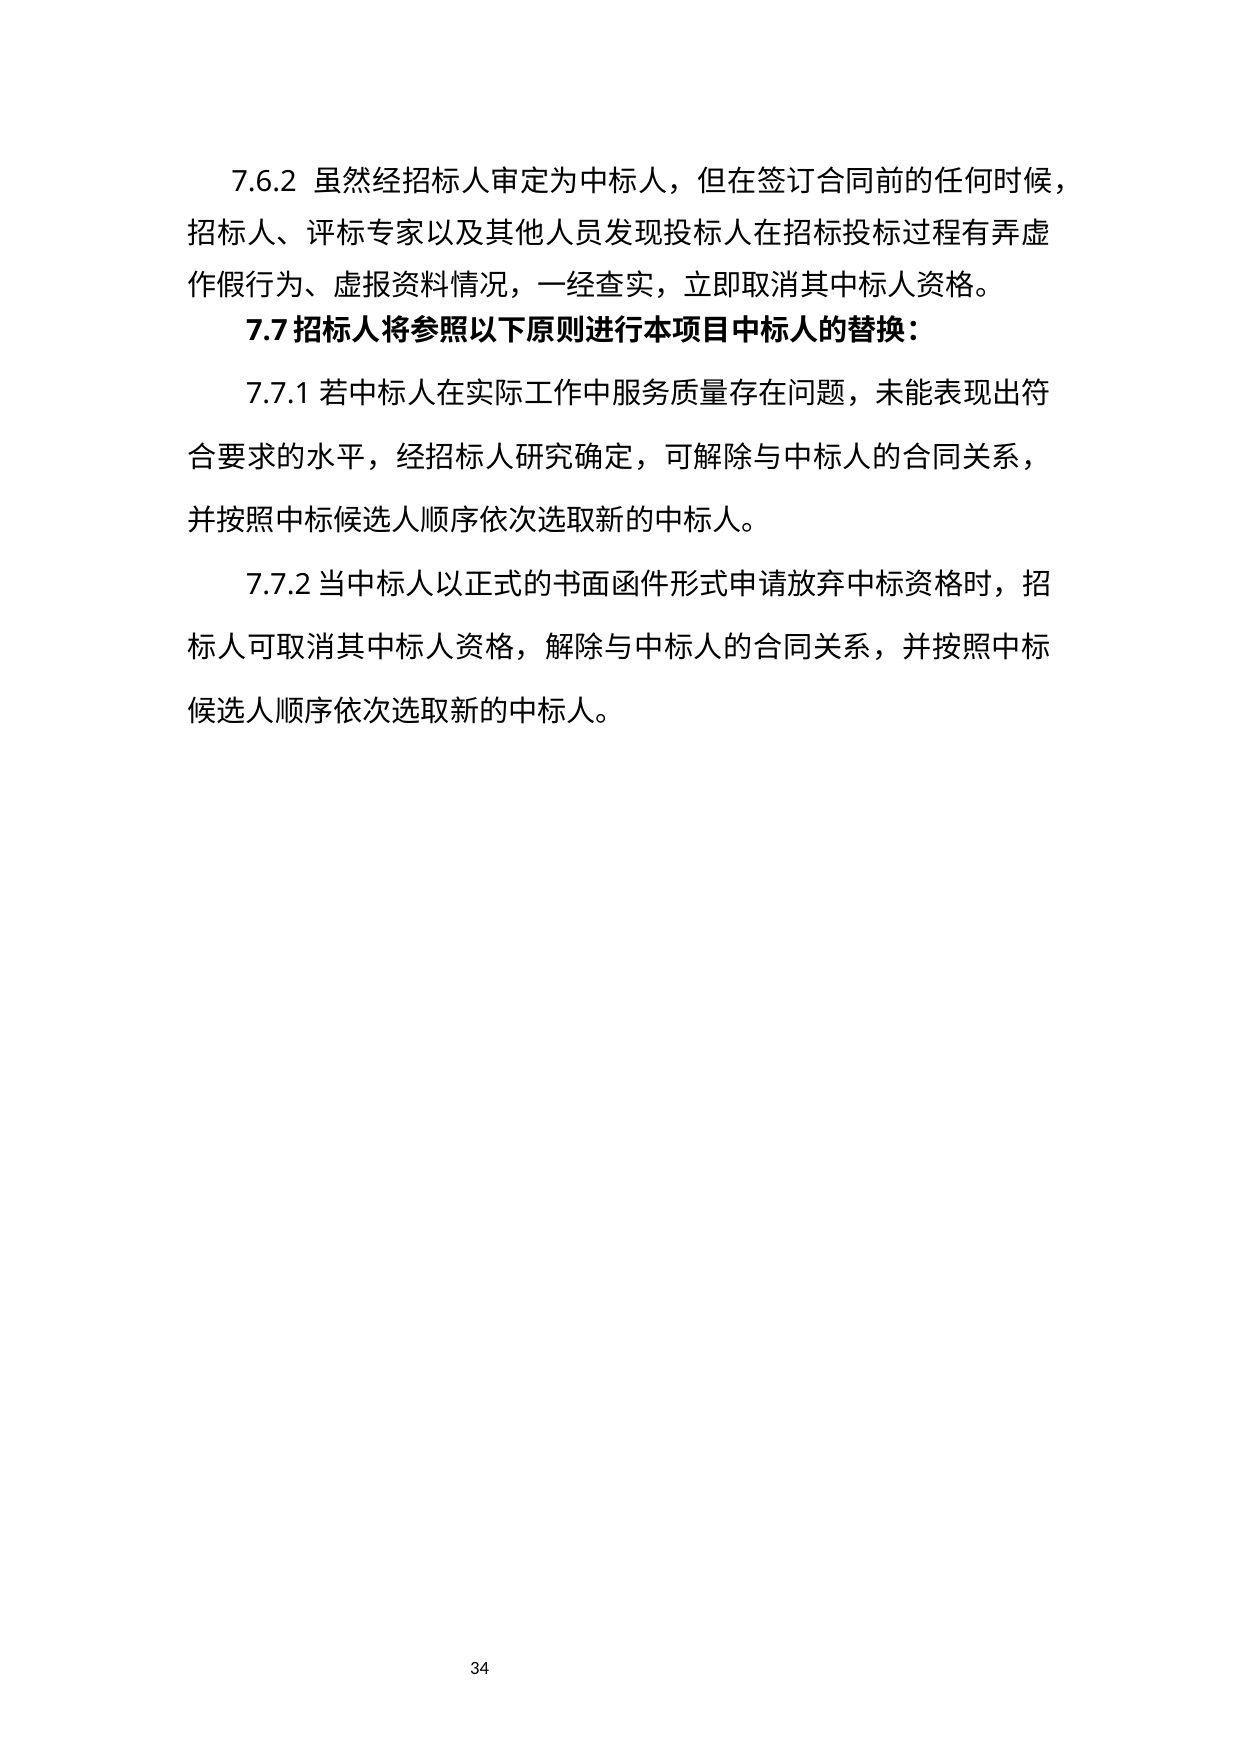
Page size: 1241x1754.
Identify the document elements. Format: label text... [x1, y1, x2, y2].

list 7.7.2当中标人以正式的书面函件形式申请放弃中标资格时，招标人可取消其中标人资格，解除与中标人的合同关系，并按照中标候选人顺序依次选取新的中标人。 [187, 560, 1053, 729]
list 7.7.1 若中标人在实际工作中服务质量存在问题，未能表现出符合要求的水平，经招标人研究确定，可解除与中标人的合同关系，并按照中标候选人顺序依次选取新的中标人。 [187, 370, 1053, 539]
text 7.6.2 虽然经招标人审定为中标人，但在签订合同前的任何时候，招标人、评标专家以及其他人员发现投标人在招标投标过程有弄虚作假行为、虚报资料情况，一经查实，立即取消其中标人资格。 [187, 150, 1053, 306]
text 7.7招标人将参照以下原则进行本项目中标人的替换： [187, 306, 1053, 349]
